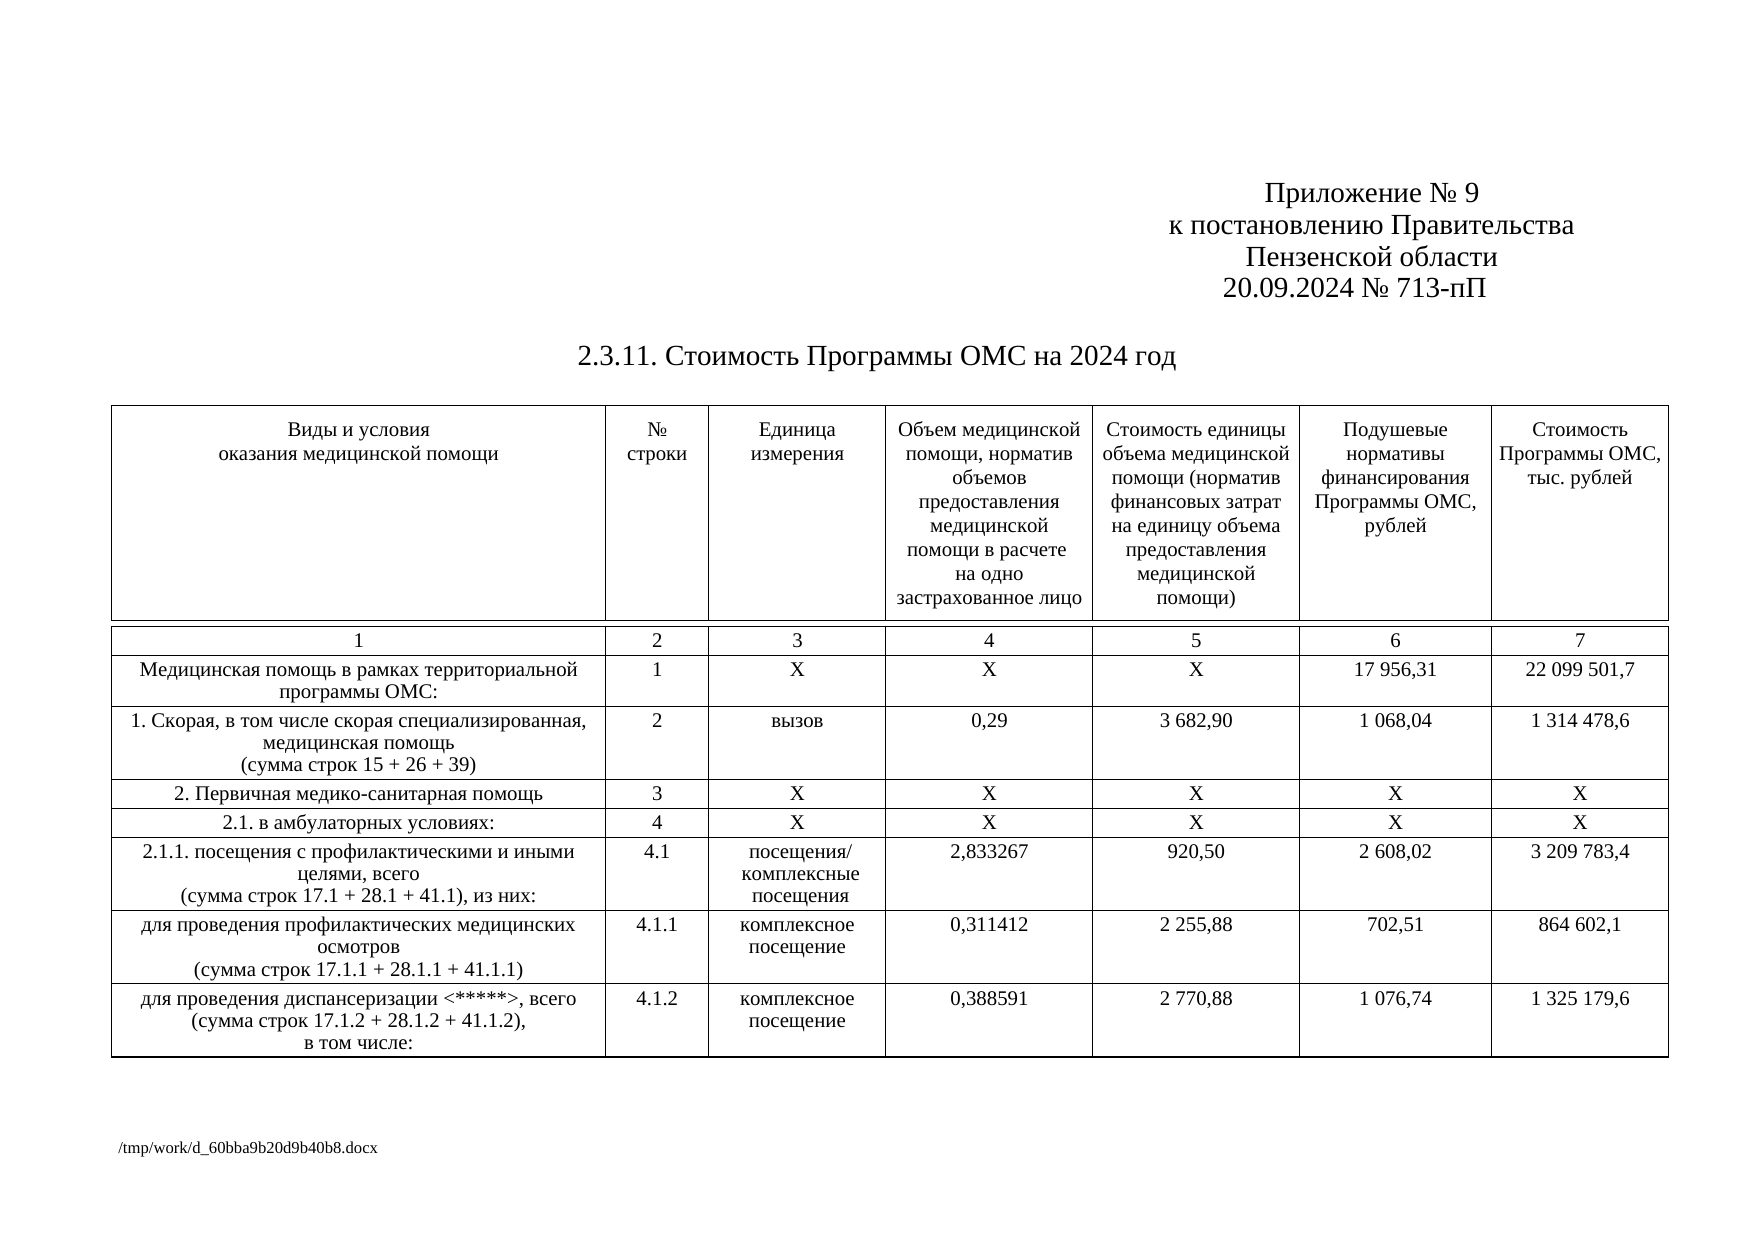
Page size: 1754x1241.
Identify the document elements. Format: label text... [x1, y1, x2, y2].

table_cell 3 209 783,4 [1492, 838, 1668, 910]
table_cell Х [1492, 780, 1668, 808]
table_cell 702,51 [1300, 911, 1491, 983]
table_cell 2.1.1. посещения с профилактическими и иными целями, всего (сумма строк 17.1 + 28.1 + 41.1), из них: [112, 838, 605, 910]
table_cell Х [709, 780, 885, 808]
table_cell 17 956,31 [1300, 656, 1491, 706]
title к постановлению Правительства [1107, 209, 1636, 241]
table_cell 1. Скорая, в том числе скорая специализированная, медицинская помощь (сумма строк 15 + 26 + 39) [112, 707, 605, 779]
table_cell 1 [606, 656, 708, 706]
table_header 5 [1093, 627, 1299, 654]
table_cell Х [1093, 809, 1299, 837]
table_header № строки [606, 406, 708, 620]
table_cell Х [886, 809, 1092, 837]
table_cell 864 602,1 [1492, 911, 1668, 983]
table_header Стоимость единицы объема медицинской помощи (норматив финансовых затрат на единицу объема предоставления медицинской помощи) [1093, 406, 1299, 620]
table_cell Х [709, 809, 885, 837]
table_cell 2 255,88 [1093, 911, 1299, 983]
table_cell Х [1093, 656, 1299, 706]
table_header Объем медицинской помощи, норматив объемов предоставления медицинской помощи в расчете на одно застрахованное лицо [886, 406, 1092, 620]
text 2.3.11. Стоимость Программы ОМС на 2024 год [118, 338, 1636, 371]
table_cell 4.1.2 [606, 984, 708, 1056]
table_cell 2 608,02 [1300, 838, 1491, 910]
table_cell Х [709, 656, 885, 706]
table_cell для проведения диспансеризации <*****>, всего (сумма строк 17.1.2 + 28.1.2 + 41.1.2), в том числе: [112, 984, 605, 1056]
table_cell Х [1492, 809, 1668, 837]
table_cell Х [1300, 780, 1491, 808]
table_cell 2.1. в амбулаторных условиях: [112, 809, 605, 837]
table_cell Медицинская помощь в рамках территориальной программы ОМС: [112, 656, 605, 706]
table_cell 1 076,74 [1300, 984, 1491, 1056]
table_cell 2. Первичная медико-санитарная помощь [112, 780, 605, 808]
table_header 3 [709, 627, 885, 654]
table_cell 1 068,04 [1300, 707, 1491, 779]
table_cell 4 [606, 809, 708, 837]
table_cell 0,388591 [886, 984, 1092, 1056]
table_cell 2 [606, 707, 708, 779]
table_cell 4.1 [606, 838, 708, 910]
table_cell посещения/ комплексные посещения [709, 838, 885, 910]
table_cell комплексное посещение [709, 984, 885, 1056]
table_cell 2,833267 [886, 838, 1092, 910]
table_cell 3 682,90 [1093, 707, 1299, 779]
table_header Виды и условия оказания медицинской помощи [112, 406, 605, 620]
table_cell для проведения профилактических медицинских осмотров (сумма строк 17.1.1 + 28.1.1 + 41.1.1) [112, 911, 605, 983]
table_cell 0,311412 [886, 911, 1092, 983]
table_cell 22 099 501,7 [1492, 656, 1668, 706]
table_header Единица измерения [709, 406, 885, 620]
table_cell Х [1093, 780, 1299, 808]
table_header Стоимость Программы ОМС, тыс. рублей [1492, 406, 1668, 620]
table_header 1 [112, 627, 605, 654]
table_cell Х [886, 656, 1092, 706]
table_cell вызов [709, 707, 885, 779]
title Приложение № 9 [1107, 177, 1636, 209]
table_cell Х [886, 780, 1092, 808]
title Пензенской области [1107, 241, 1636, 272]
table_cell Х [1300, 809, 1491, 837]
table_cell 4.1.1 [606, 911, 708, 983]
table_header Подушевые нормативы финансирования Программы ОМС, рублей [1300, 406, 1491, 620]
table_header 2 [606, 627, 708, 654]
title 20.09.2024 № 713-пП [694, 272, 1636, 304]
table_cell 3 [606, 780, 708, 808]
table_header 7 [1492, 627, 1668, 654]
table_header 4 [886, 627, 1092, 654]
table_cell 1 314 478,6 [1492, 707, 1668, 779]
table_cell 1 325 179,6 [1492, 984, 1668, 1056]
table_header 6 [1300, 627, 1491, 654]
table_cell 920,50 [1093, 838, 1299, 910]
table_cell 0,29 [886, 707, 1092, 779]
table_cell комплексное посещение [709, 911, 885, 983]
table_cell 2 770,88 [1093, 984, 1299, 1056]
